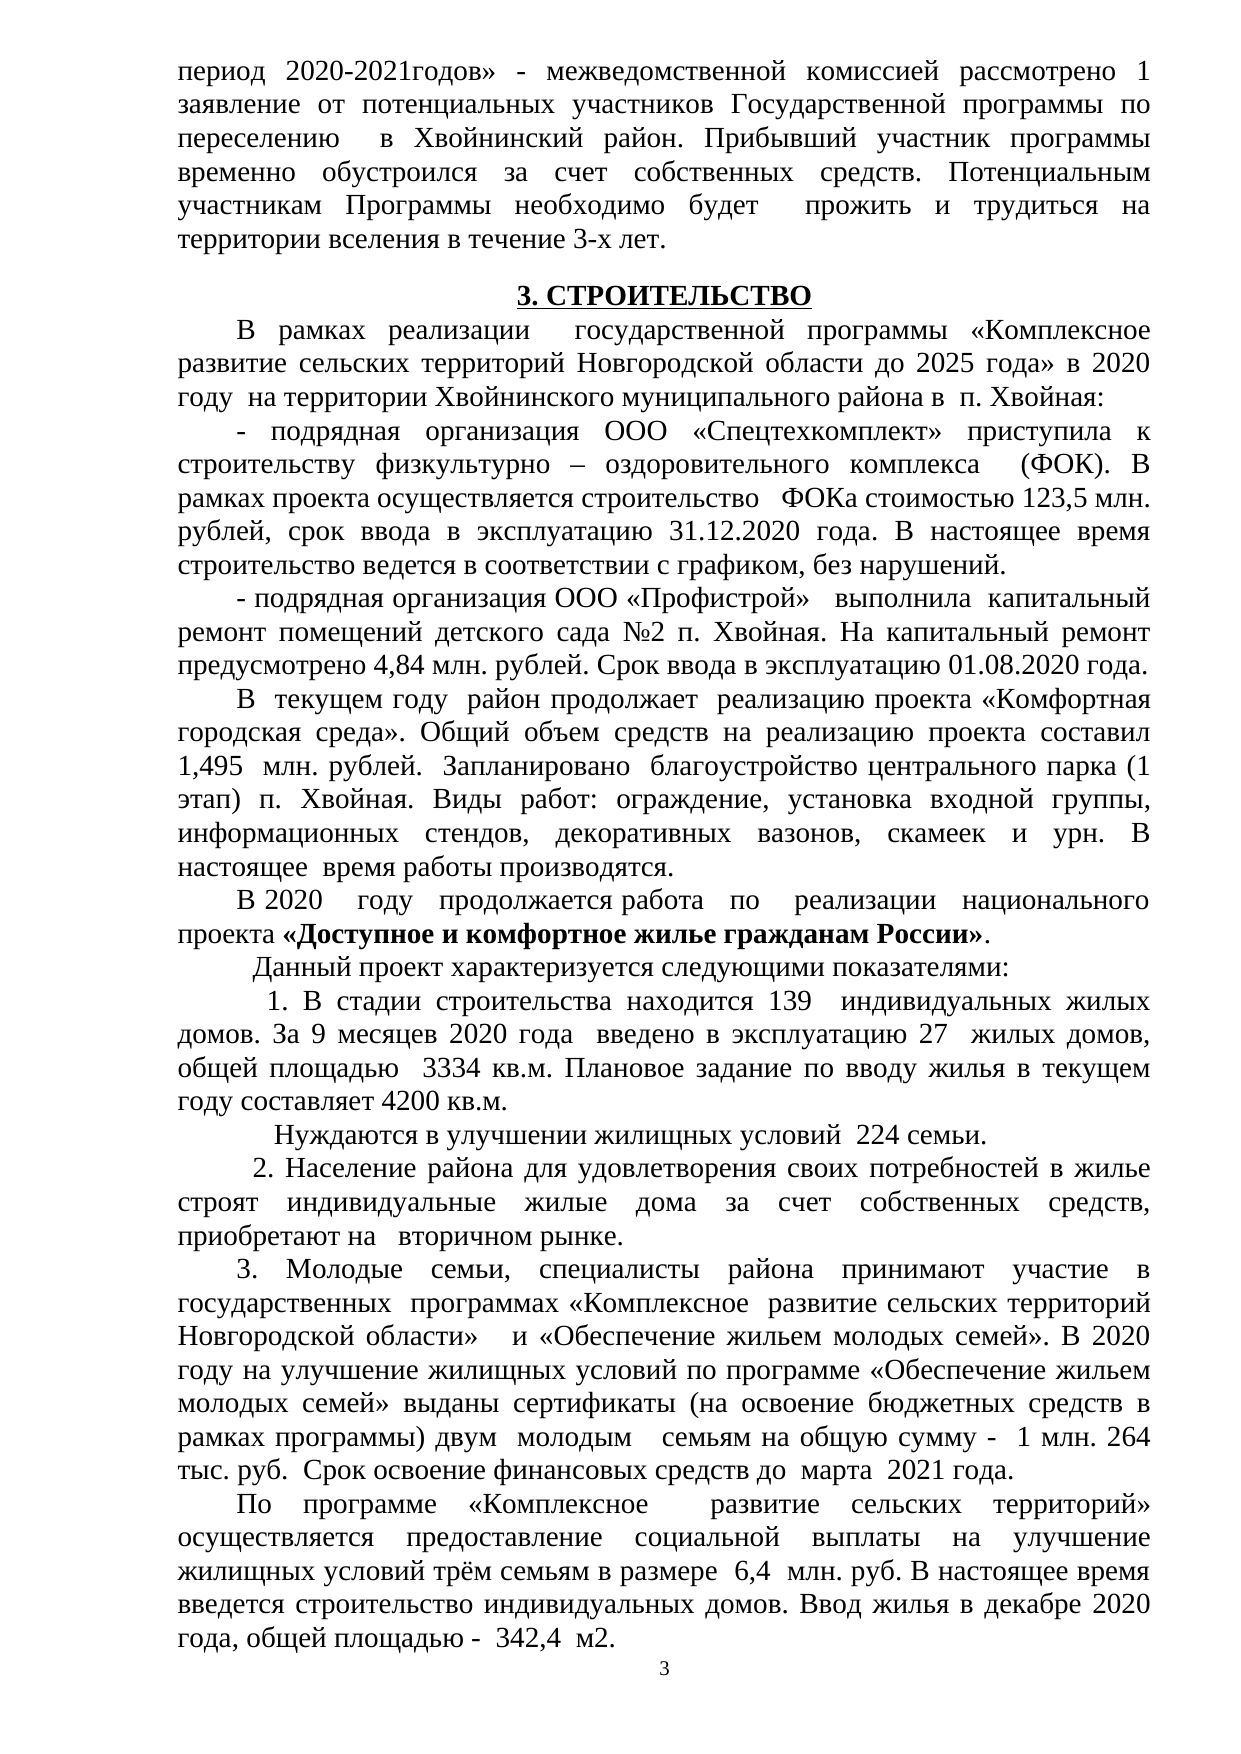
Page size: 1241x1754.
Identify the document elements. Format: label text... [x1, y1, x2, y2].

text - подрядная организация ООО «Профистрой» выполнила капитальный ремонт помещений детского сада №2 п. Хвойная. На капитальный ремонт предусмотрено 4,84 млн. рублей. Срок ввода в эксплуатацию 01.08.2020 года. [177, 580, 1152, 681]
text В 2020 году продолжается работа по реализации национального проекта «Доступное и комфортное жилье гражданам России». [177, 882, 1152, 949]
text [177, 53, 1152, 254]
text Данный проект характеризуется следующими показателями: [177, 949, 1152, 983]
text По программе «Комплексное развитие сельских территорий» осуществляется предоставление социальной выплаты на улучшение жилищных условий трём семьям в размере 6,4 млн. руб. В настоящее время введется строительство индивидуальных домов. Ввод жилья в декабре 2020 года, общей площадью - 342,4 м2. [177, 1486, 1152, 1654]
text 1. В стадии строительства находится 139 индивидуальных жилых домов. За 9 месяцев 2020 года введено в эксплуатацию 27 жилых домов, общей площадью 3334 кв.м. Плановое задание по вводу жилья в текущем году составляет 4200 кв.м. [177, 983, 1152, 1117]
text В текущем году район продолжает реализацию проекта «Комфортная городская среда». Общий объем средств на реализацию проекта составил 1,495 млн. рублей. Запланировано благоустройство центрального парка (1 этап) п. Хвойная. Виды работ: ограждение, установка входной группы, информационных стендов, декоративных вазонов, скамеек и урн. В настоящее время работы производятся. [177, 681, 1152, 882]
text 2. Население района для удовлетворения своих потребностей в жилье строят индивидуальные жилые дома за счет собственных средств, приобретают на вторичном рынке. [177, 1151, 1152, 1251]
text В рамках реализации государственной программы «Комплексное развитие сельских территорий Новгородской области до 2025 года» в 2020 году на территории Хвойнинского муниципального района в п. Хвойная: [177, 312, 1152, 413]
text Нуждаются в улучшении жилищных условий 224 семьи. [177, 1117, 1152, 1151]
text 3. Молодые семьи, специалисты района принимают участие в государственных программах «Комплексное развитие сельских территорий Новгородской области» и «Обеспечение жильем молодых семей». В 2020 году на улучшение жилищных условий по программе «Обеспечение жильем молодых семей» выданы сертификаты (на освоение бюджетных средств в рамках программы) двум молодым семьям на общую сумму - 1 млн. 264 тыс. руб. Срок освоение финансовых средств до марта 2021 года. [177, 1251, 1152, 1486]
text 3. СТРОИТЕЛЬСТВО [177, 278, 1152, 312]
text - подрядная организация ООО «Спецтехкомплект» приступила к строительству физкультурно – оздоровительного комплекса (ФОК). В рамках проекта осуществляется строительство ФОКа стоимостью 123,5 млн. рублей, срок ввода в эксплуатацию 31.12.2020 года. В настоящее время строительство ведется в соответствии с графиком, без нарушений. [177, 413, 1152, 580]
